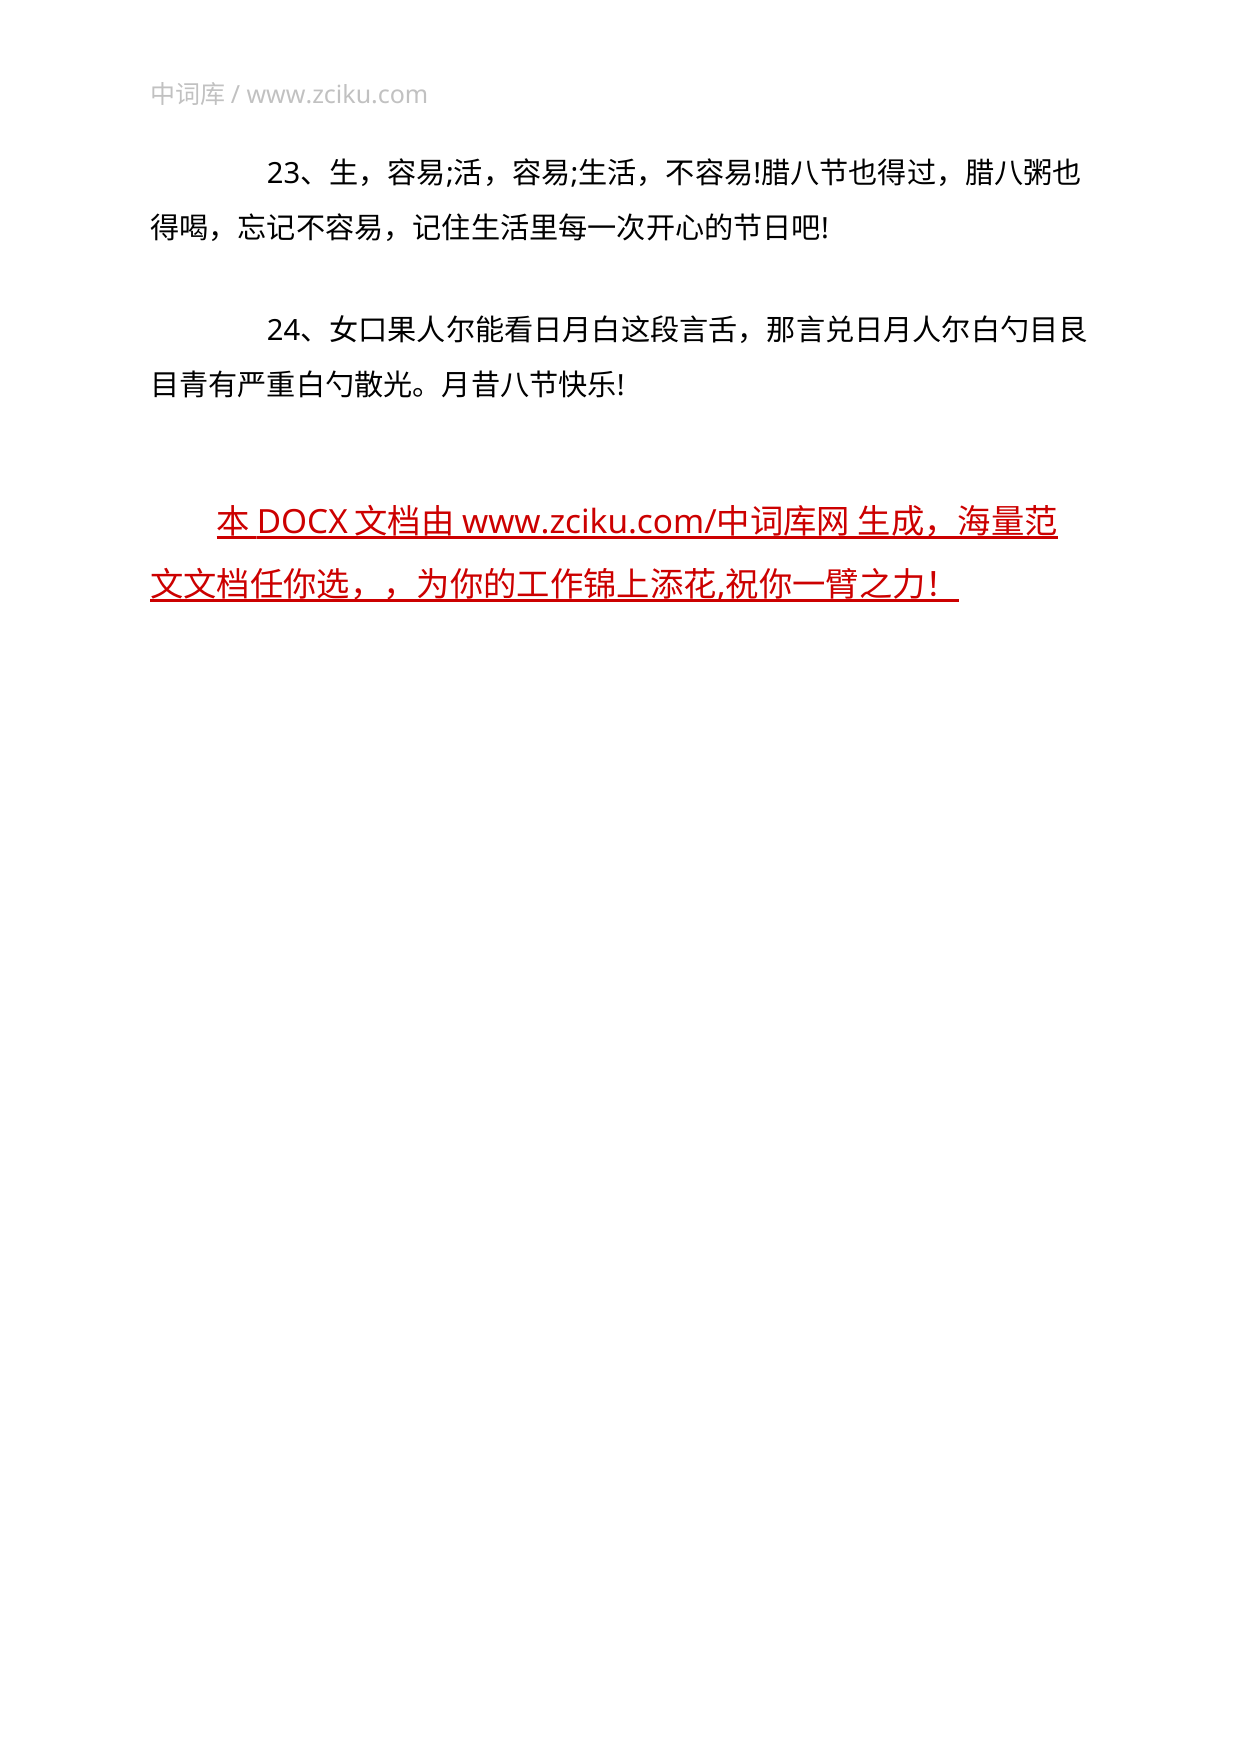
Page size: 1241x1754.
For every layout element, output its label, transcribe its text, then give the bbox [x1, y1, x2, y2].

text 本DOCX文档由 www.zciku.com/中词库网 生成，海量范文文档任你选，，为你的工作锦上添花,祝你一臂之力！ [150, 495, 1090, 606]
text 24、女口果人尔能看日月白这段言舌，那言兑日月人尔白勺目艮目青有严重白勺散光。月昔八节快乐! [150, 307, 1090, 404]
text 23、生，容易;活，容易;生活，不容易!腊八节也得过，腊八粥也得喝，忘记不容易，记住生活里每一次开心的节日吧! [150, 150, 1090, 247]
